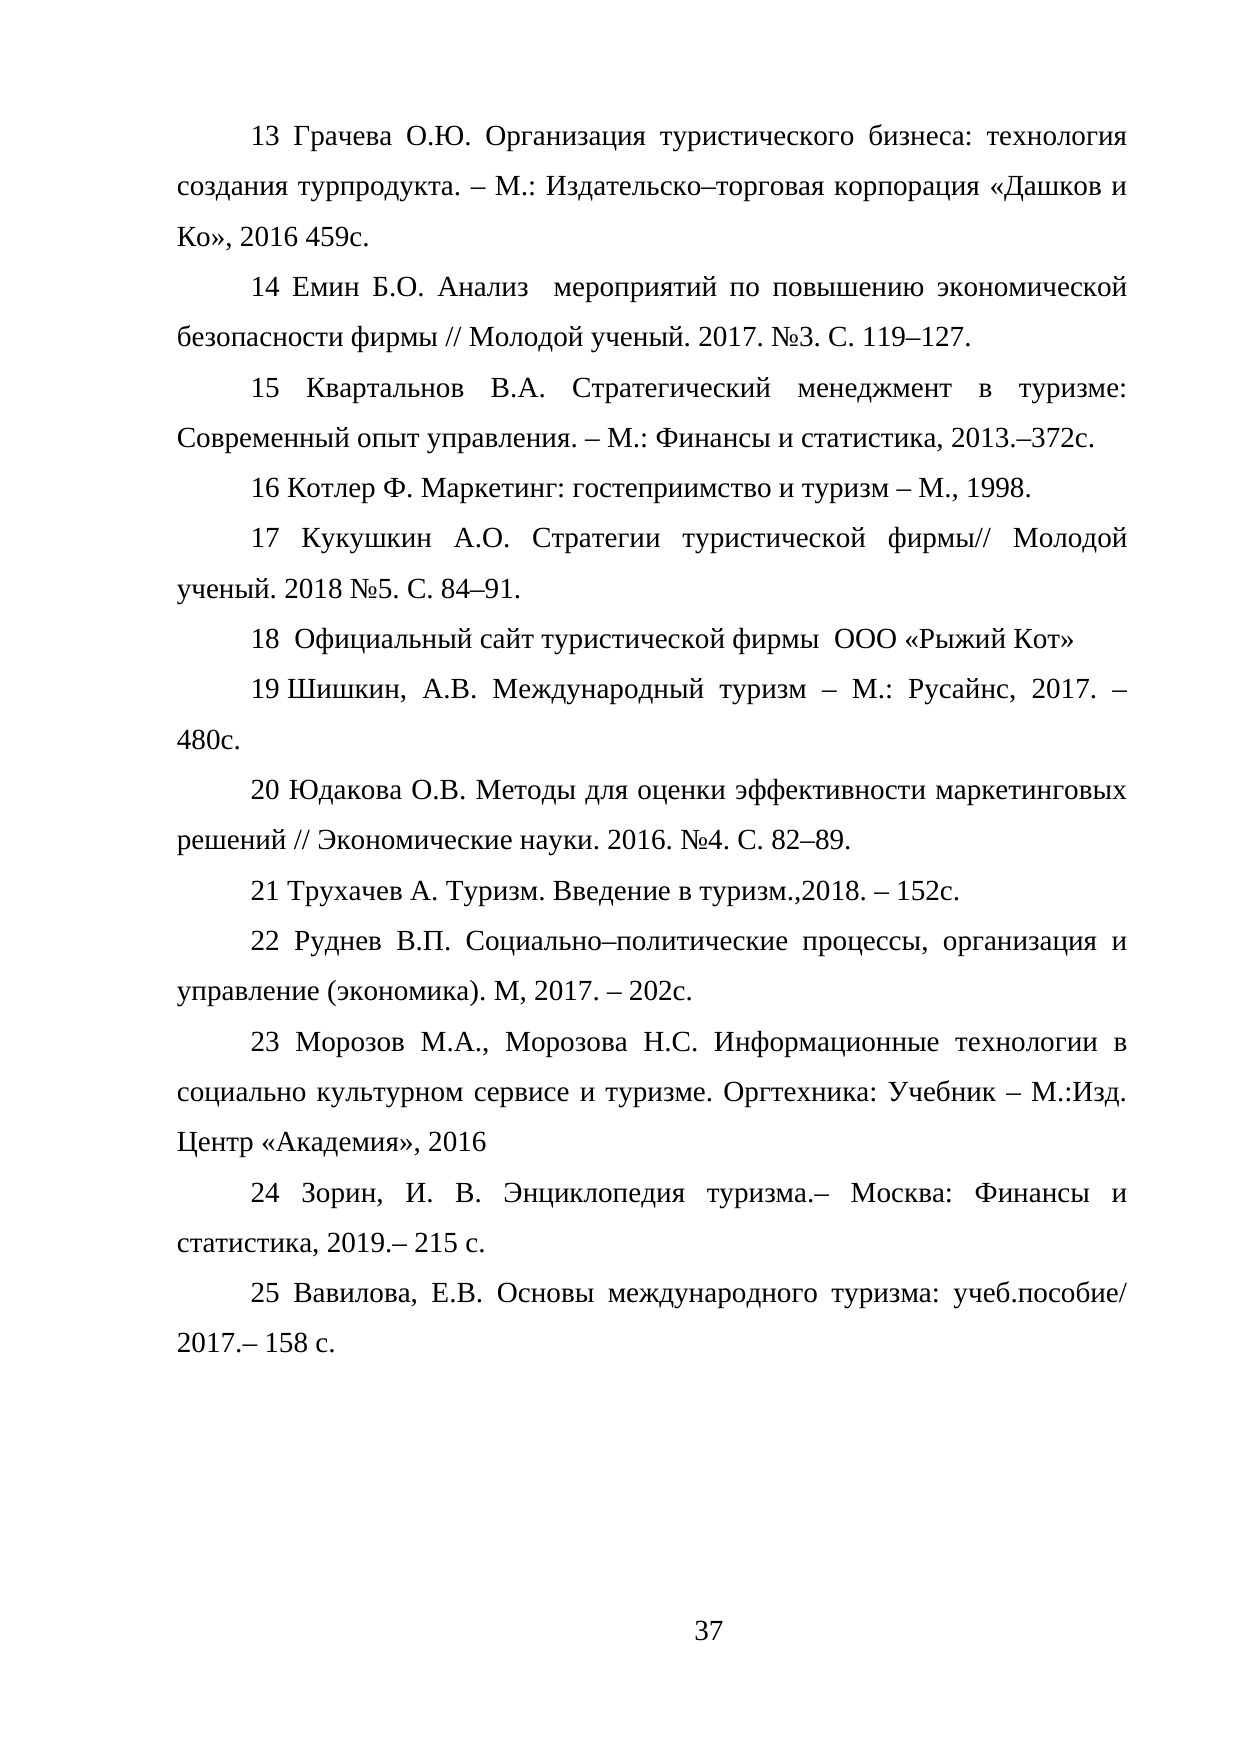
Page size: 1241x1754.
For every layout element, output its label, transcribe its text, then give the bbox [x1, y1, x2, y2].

text 15 Квартальнов В.А. Стратегический менеджмент в туризме: Современный опыт управления. – М.: Финансы и статистика, 2013.–372с. [177, 370, 1128, 453]
text 20 Юдакова О.В. Методы для оценки эффективности маркетинговых решений // Экономические науки. 2016. №4. С. 82–89. [177, 772, 1128, 856]
text 18 Официальный сайт туристической фирмы ООО «Рыжий Кот» [177, 621, 1128, 655]
text 23 Морозов М.А., Морозова Н.С. Информационные технологии в социально культурном сервисе и туризме. Оргтехника: Учебник – М.:Изд. Центр «Академия», 2016 [177, 1024, 1128, 1158]
text 24 Зорин, И. В. Энциклопедия туризма.– Москва: Финансы и статистика, 2019.– 215 c. [177, 1175, 1128, 1258]
text 13 Грачева О.Ю. Организация туристического бизнеса: технология создания турпродукта. – М.: Издательско–торговая корпорация «Дашков и Ко», 2016 459с. [177, 118, 1128, 252]
text 17 Кукушкин А.О. Стратегии туристической фирмы// Молодой ученый. 2018 №5. С. 84–91. [177, 521, 1128, 604]
text 16 Котлер Ф. Маркетинг: гостеприимство и туризм – М., 1998. [177, 470, 1128, 504]
text 25 Вавилова, Е.В. Основы международного туризма: учеб.пособие/ 2017.– 158 с. [177, 1275, 1128, 1359]
text 21 Трухачев А. Туризм. Введение в туризм.,2018. – 152с. [177, 873, 1128, 906]
text 19 Шишкин, А.В. Международный туризм – М.: Русайнс, 2017. – 480c. [177, 672, 1128, 755]
text 14 Емин Б.О. Анализ мероприятий по повышению экономической безопасности фирмы // Молодой ученый. 2017. №3. С. 119–127. [177, 269, 1128, 353]
text 22 Руднев В.П. Социально–политические процессы, организация и управление (экономика). М, 2017. – 202с. [177, 923, 1128, 1007]
